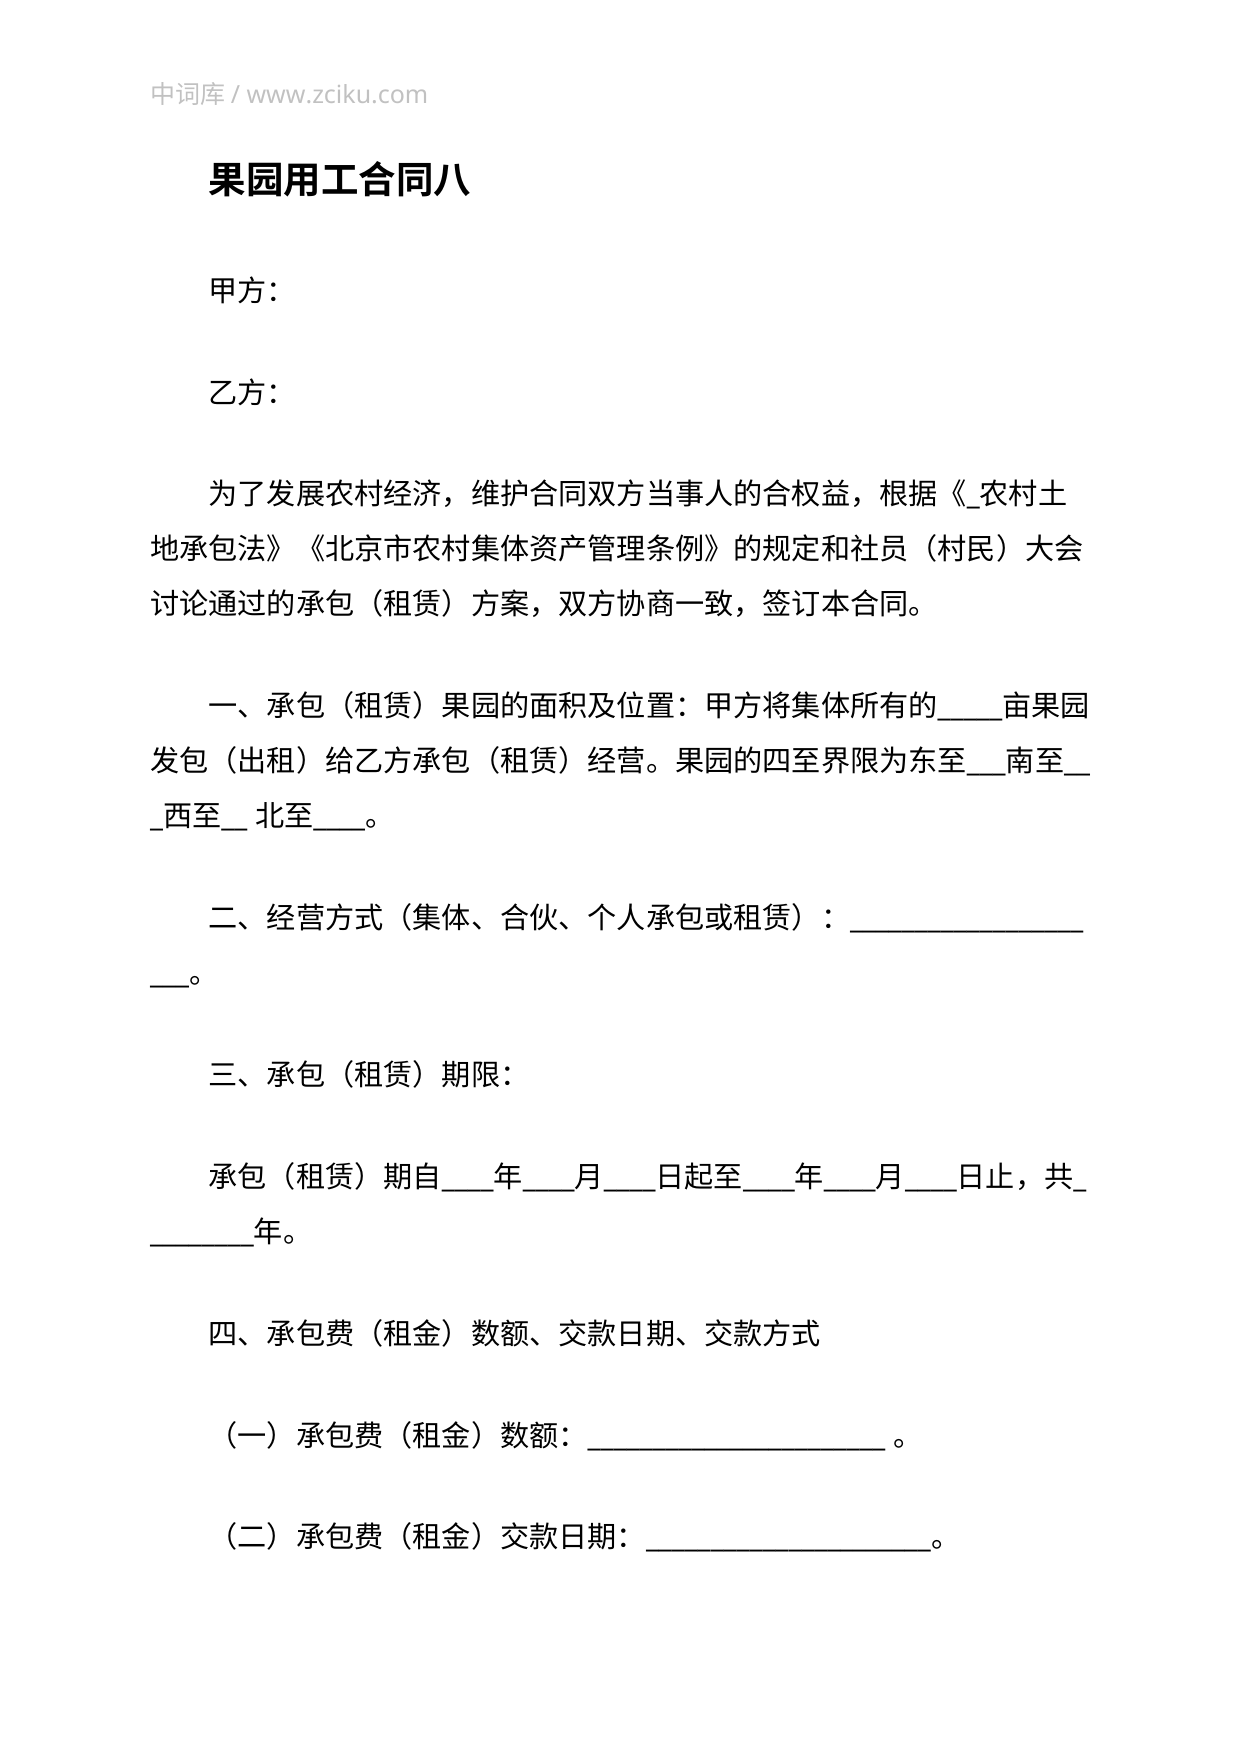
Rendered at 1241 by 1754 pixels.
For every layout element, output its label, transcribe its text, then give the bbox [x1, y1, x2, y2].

text 二、经营方式（集体、合伙、个人承包或租赁）：_____________________。 [150, 894, 1090, 992]
text 甲方： [150, 267, 1090, 310]
text 承包（租赁）期自____年____月____日起至____年____月____日止，共_________年。 [150, 1153, 1090, 1251]
text 乙方： [150, 369, 1090, 411]
text 三、承包（租赁）期限： [150, 1052, 1090, 1094]
text 一、承包（租赁）果园的面积及位置：甲方将集体所有的_____亩果园发包（出租）给乙方承包（租赁）经营。果园的四至界限为东至___南至___西至__ 北至____。 [150, 683, 1090, 835]
text 四、承包费（租金）数额、交款日期、交款方式 [150, 1310, 1090, 1353]
text 为了发展农村经济，维护合同双方当事人的合权益，根据《_农村土地承包法》《北京市农村集体资产管理条例》的规定和社员（村民）大会讨论通过的承包（租赁）方案，双方协商一致，签订本合同。 [150, 471, 1090, 623]
text （二）承包费（租金）交款日期：______________________。 [150, 1514, 1090, 1556]
text 果园用工合同八 [150, 150, 1090, 204]
text （一）承包费（租金）数额：_______________________ 。 [150, 1412, 1090, 1454]
